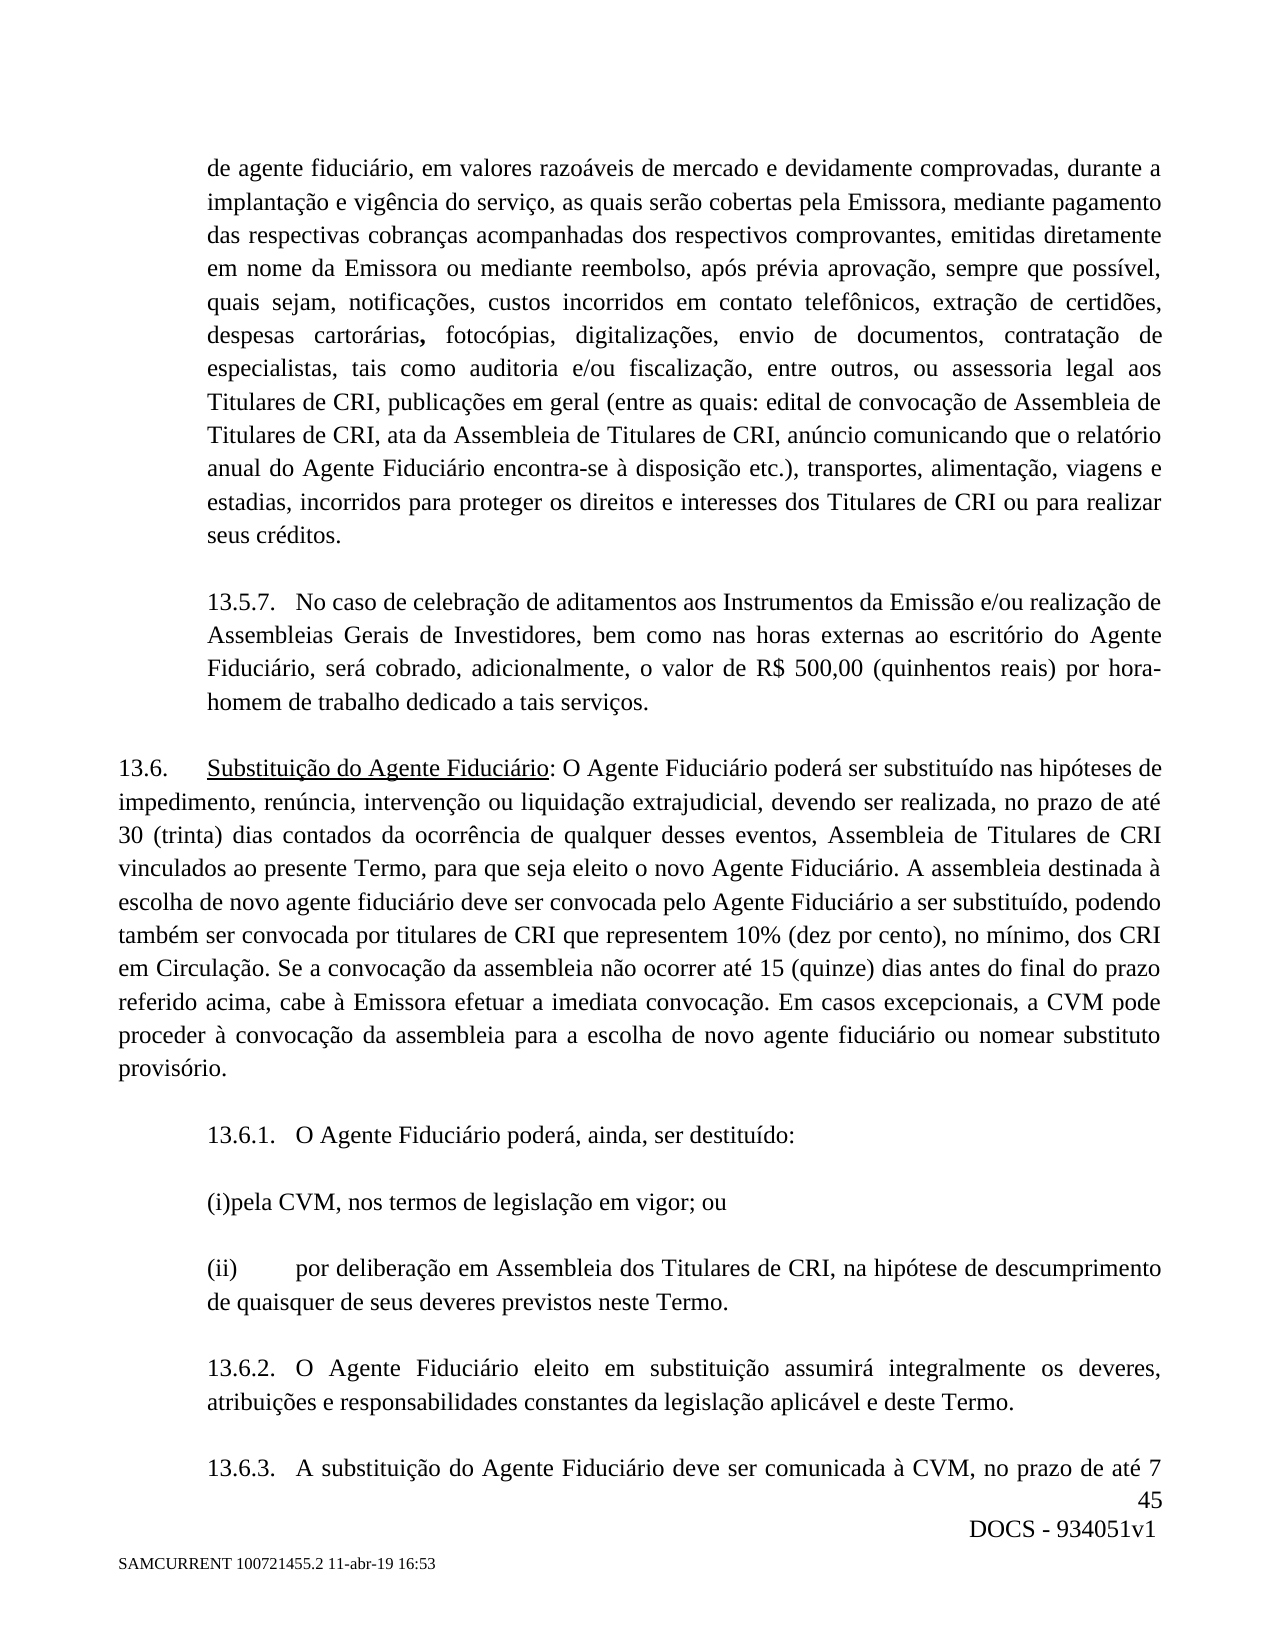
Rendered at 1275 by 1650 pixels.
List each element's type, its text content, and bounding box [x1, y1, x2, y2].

list pela CVM, nos termos de legislação em vigor; ou [207, 1183, 1162, 1217]
subtitle O Agente Fiduciário eleito em substituição assumirá integralmente os deveres, atribuições e responsabilidades constantes da legislação aplicável e deste Termo. [207, 1350, 1162, 1417]
subtitle O Agente Fiduciário poderá, ainda, ser destituído: [207, 1117, 1162, 1150]
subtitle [207, 150, 1162, 550]
subtitle Substituição do Agente Fiduciário: O Agente Fiduciário poderá ser substituído nas hipóteses de impedimento, renúncia, intervenção ou liquidação extrajudicial, devendo ser realizada, no prazo de até 30 (trinta) dias contados da ocorrência de qualquer desses eventos, Assembleia de Titulares de CRI vinculados ao presente Termo, para que seja eleito o novo Agente Fiduciário. A assembleia destinada à escolha de novo agente fiduciário deve ser convocada pelo Agente Fiduciário a ser substituído, podendo também ser convocada por titulares de CRI que representem 10% (dez por cento), no mínimo, dos CRI em Circulação. Se a convocação da assembleia não ocorrer até 15 (quinze) dias antes do final do prazo referido acima, cabe à Emissora efetuar a imediata convocação. Em casos excepcionais, a CVM pode proceder à convocação da assembleia para a escolha de novo agente fiduciário ou nomear substituto provisório. [118, 750, 1162, 1083]
subtitle No caso de celebração de aditamentos aos Instrumentos da Emissão e/ou realização de Assembleias Gerais de Investidores, bem como nas horas externas ao escritório do Agente Fiduciário, será cobrado, adicionalmente, o valor de R$ 500,00 (quinhentos reais) por hora-homem de trabalho dedicado a tais serviços. [207, 583, 1162, 717]
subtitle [207, 1450, 1162, 1483]
list por deliberação em Assembleia dos Titulares de CRI, na hipótese de descumprimento de quaisquer de seus deveres previstos neste Termo. [207, 1250, 1162, 1317]
